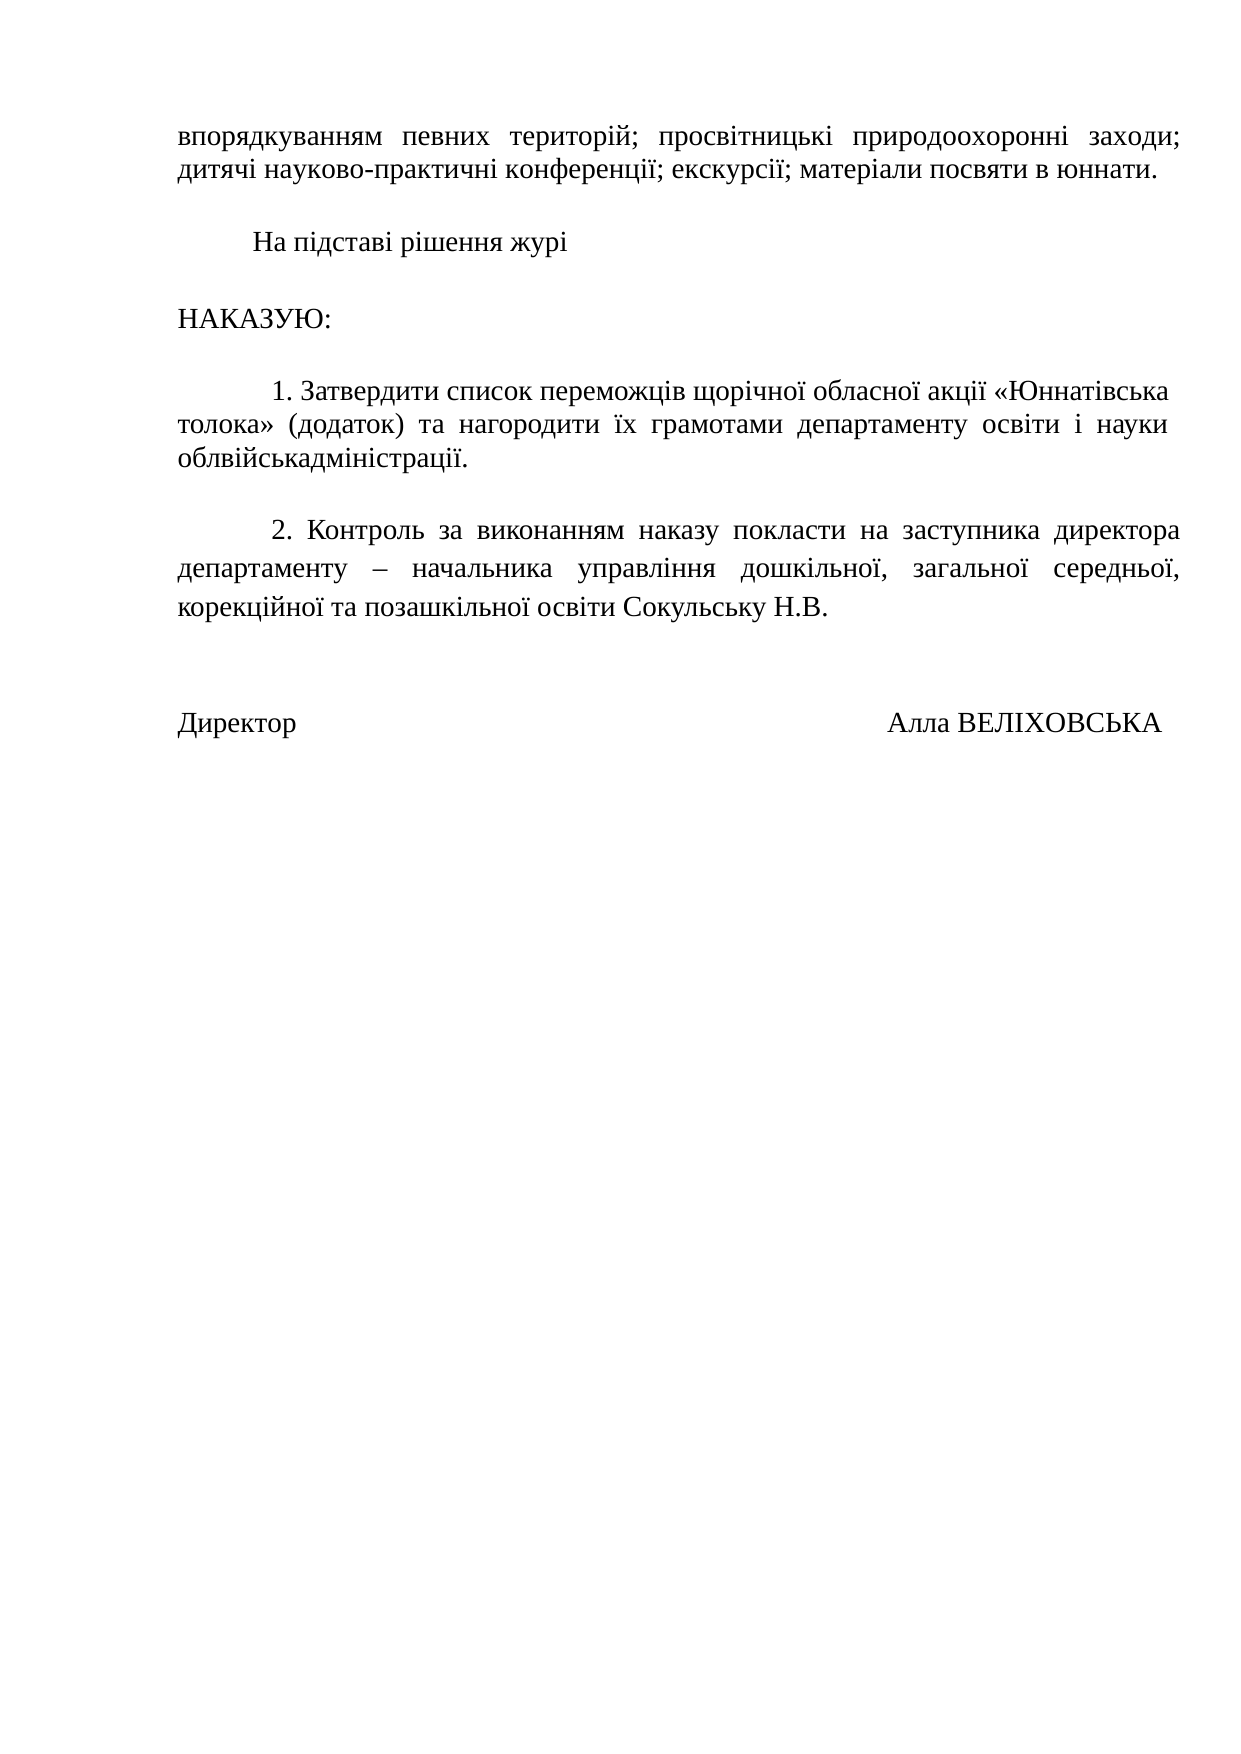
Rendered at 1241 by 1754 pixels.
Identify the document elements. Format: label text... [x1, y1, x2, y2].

text НАКАЗУЮ: [177, 301, 1181, 334]
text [177, 118, 1181, 185]
text 2. Контроль за виконанням наказу покласти на заступника директора департаменту – начальника управління дошкільної, загальної середньої, корекційної та позашкільної освіти Сокульську Н.В. [177, 512, 1181, 623]
text На підставі рішення журі [177, 224, 1181, 257]
text Директор Алла ВЕЛІХОВСЬКА [177, 705, 1181, 738]
text 1. Затвердити список переможців щорічної обласної акції «Юннатівська толока» (додаток) та нагородити їх грамотами департаменту освіти і науки облвійськадміністрації. [177, 373, 1169, 473]
